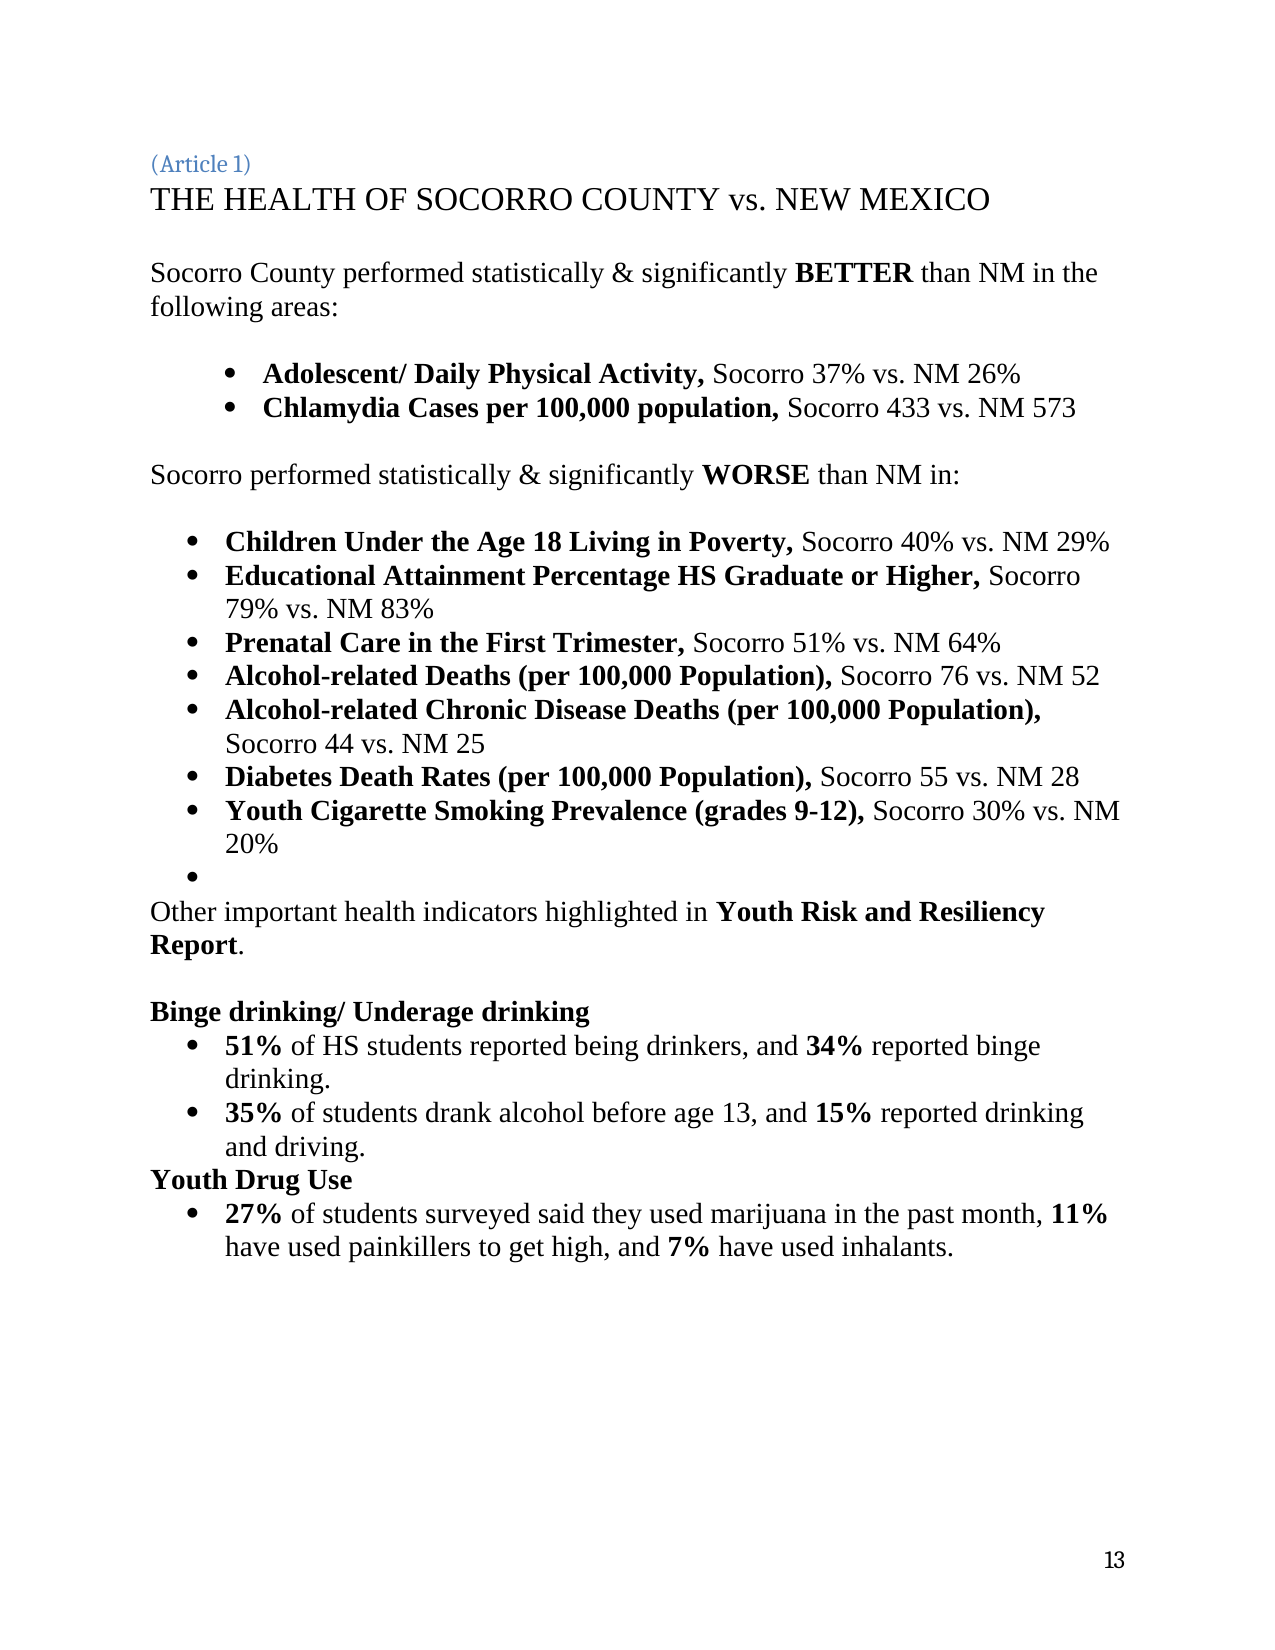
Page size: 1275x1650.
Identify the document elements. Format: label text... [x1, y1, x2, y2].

list Chlamydia Cases per 100,000 population, Socorro 433 vs. NM 573 [225, 390, 1125, 423]
text Binge drinking/ Underage drinking [150, 994, 1125, 1028]
list 51% of HS students reported being drinkers, and 34% reported binge drinking. [187, 1028, 1125, 1095]
text THE HEALTH OF SOCORRO COUNTY vs. NEW MEXICO [150, 179, 1125, 217]
list Alcohol-related Chronic Disease Deaths (per 100,000 Population), Socorro 44 vs. NM 25 [187, 692, 1125, 759]
list Prenatal Care in the First Trimester, Socorro 51% vs. NM 64% [187, 625, 1125, 658]
text (Article 1) [150, 150, 1125, 179]
list 27% of students surveyed said they used marijuana in the past month, 11% have used painkillers to get high, and 7% have used inhalants. [187, 1196, 1125, 1263]
list Alcohol-related Deaths (per 100,000 Population), Socorro 76 vs. NM 52 [187, 658, 1125, 692]
list Adolescent/ Daily Physical Activity, Socorro 37% vs. NM 26% [225, 356, 1125, 390]
text Youth Drug Use [150, 1162, 1125, 1196]
list Youth Cigarette Smoking Prevalence (grades 9-12), Socorro 30% vs. NM 20% [187, 793, 1125, 860]
text Socorro performed statistically & significantly WORSE than NM in: [150, 457, 1125, 490]
list Diabetes Death Rates (per 100,000 Population), Socorro 55 vs. NM 28 [187, 759, 1125, 793]
text Socorro County performed statistically & significantly BETTER than NM in the following areas: [150, 255, 1125, 322]
list Children Under the Age 18 Living in Poverty, Socorro 40% vs. NM 29% [187, 524, 1125, 558]
list 35% of students drank alcohol before age 13, and 15% reported drinking and driving. [187, 1095, 1125, 1162]
text Other important health indicators highlighted in Youth Risk and Resiliency Report. [150, 894, 1125, 961]
list Educational Attainment Percentage HS Graduate or Higher, Socorro 79% vs. NM 83% [187, 558, 1125, 625]
